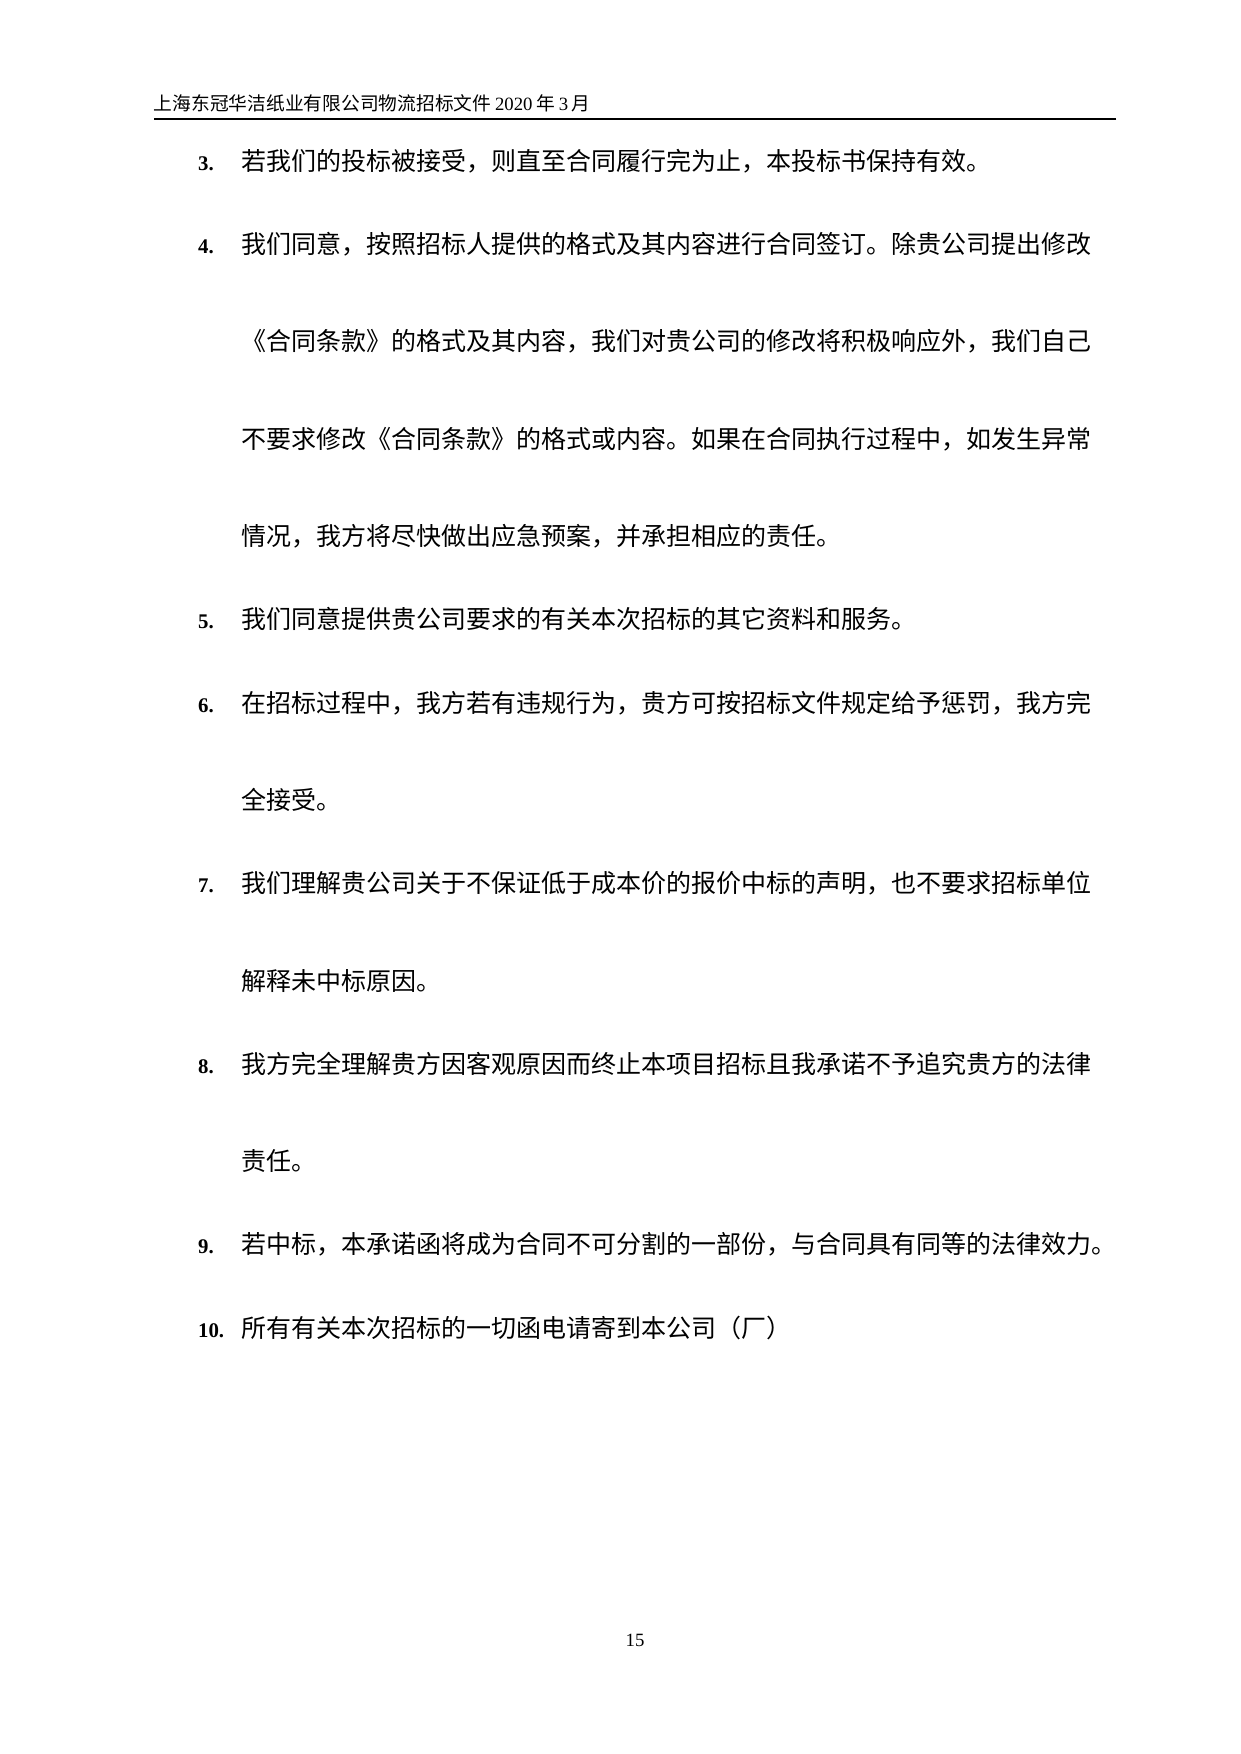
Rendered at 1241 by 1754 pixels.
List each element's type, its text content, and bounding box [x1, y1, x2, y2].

list 在招标过程中，我方若有违规行为，贵方可按招标文件规定给予惩罚，我方完全接受。 [198, 669, 1116, 831]
list 我们理解贵公司关于不保证低于成本价的报价中标的声明，也不要求招标单位解释未中标原因。 [198, 849, 1116, 1012]
list 若我们的投标被接受，则直至合同履行完为止，本投标书保持有效。 [198, 127, 1116, 192]
list 我们同意提供贵公司要求的有关本次招标的其它资料和服务。 [198, 586, 1116, 651]
list 若中标，本承诺函将成为合同不可分割的一部份，与合同具有同等的法律效力。 [198, 1211, 1116, 1276]
list 我们同意，按照招标人提供的格式及其内容进行合同签订。除贵公司提出修改《合同条款》的格式及其内容，我们对贵公司的修改将积极响应外，我们自己不要求修改《合同条款》的格式或内容。如果在合同执行过程中，如发生异常情况，我方将尽快做出应急预案，并承担相应的责任。 [198, 210, 1116, 567]
list 所有有关本次招标的一切函电请寄到本公司（厂） [198, 1294, 1116, 1359]
list 我方完全理解贵方因客观原因而终止本项目招标且我承诺不予追究贵方的法律责任。 [198, 1030, 1116, 1192]
